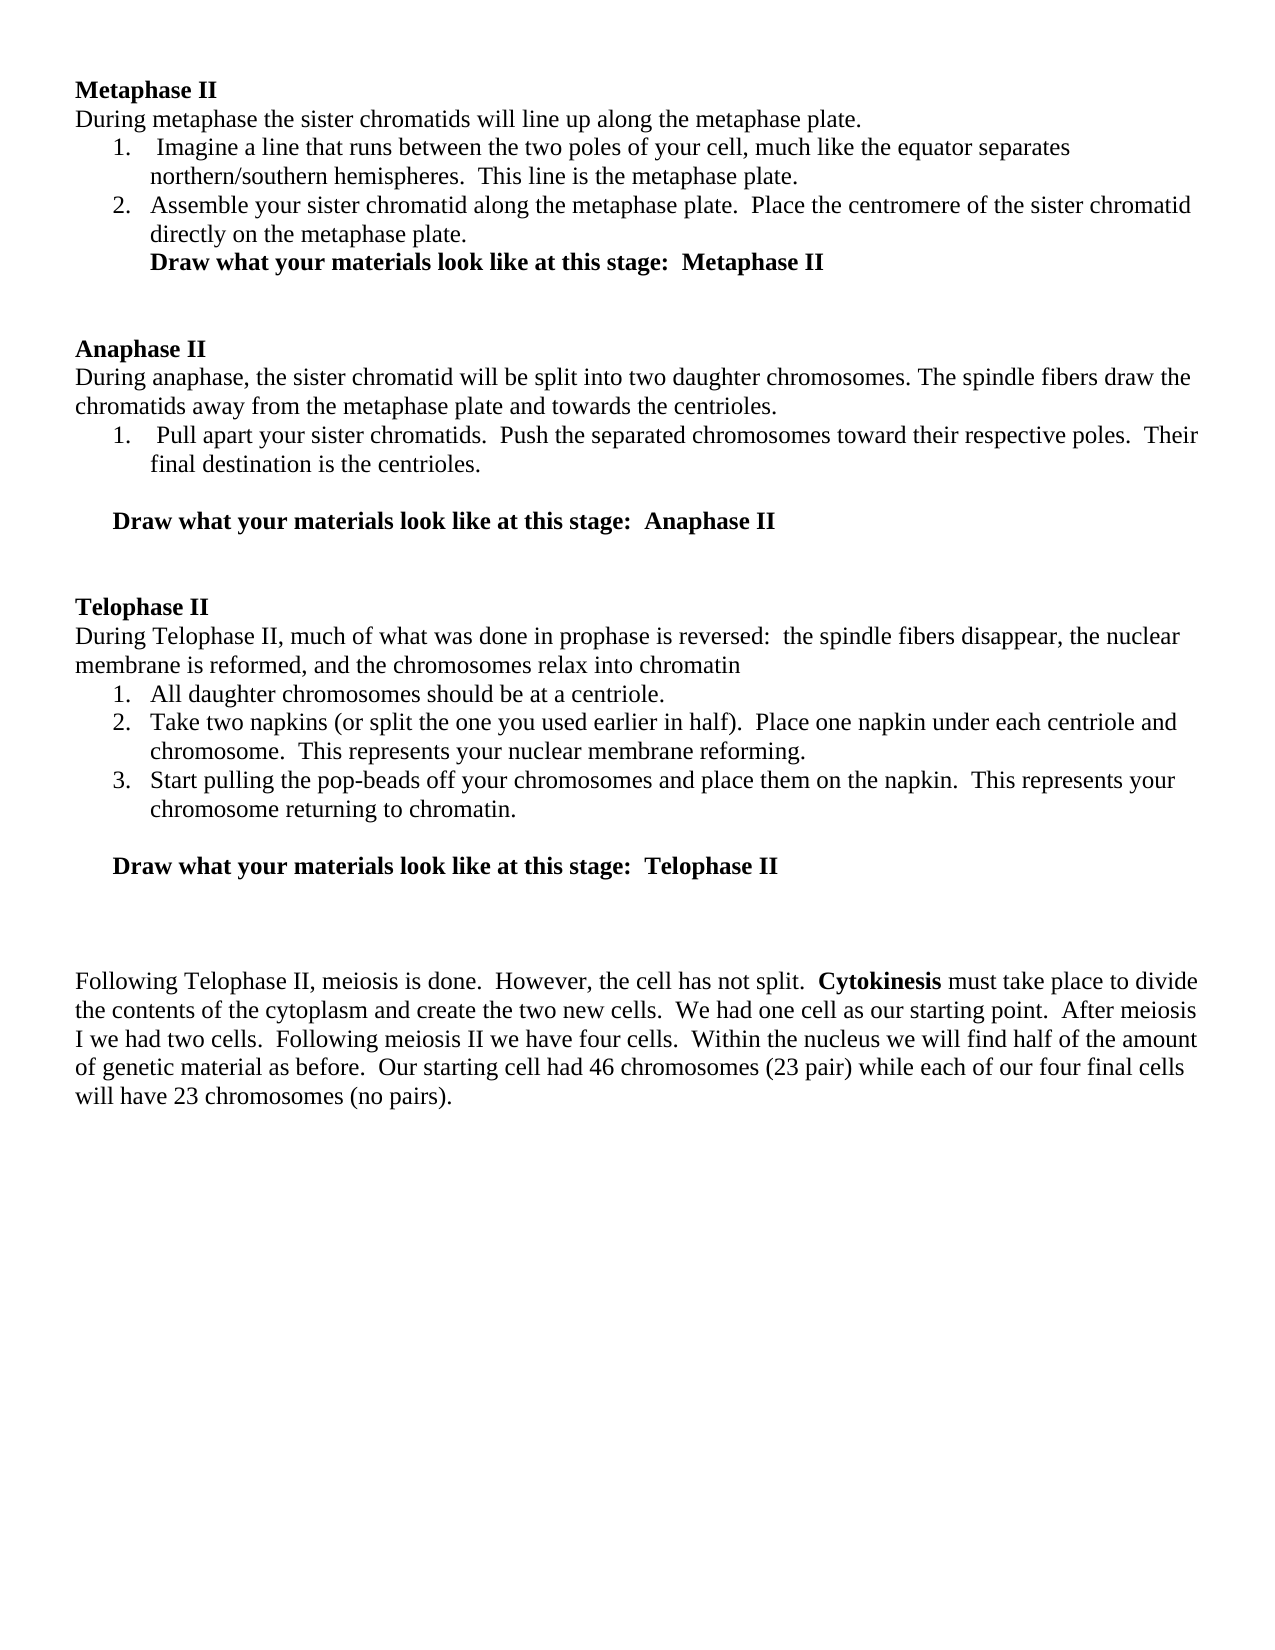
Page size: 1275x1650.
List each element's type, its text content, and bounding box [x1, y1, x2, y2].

list All daughter chromosomes should be at a centriole. [112, 679, 1200, 707]
list Start pulling the pop-beads off your chromosomes and place them on the napkin. This represents your chromosome returning to chromatin. [112, 765, 1200, 822]
text Telophase II [75, 592, 1200, 621]
text Metaphase II [75, 75, 1200, 104]
list Pull apart your sister chromatids. Push the separated chromosomes toward their respective poles. Their final destination is the centrioles. [112, 420, 1200, 477]
list Draw what your materials look like at this stage: Metaphase II [150, 247, 1200, 276]
text Draw what your materials look like at this stage: Telophase II [112, 851, 1200, 880]
list Take two napkins (or split the one you used earlier in half). Place one napkin under each centriole and chromosome. This represents your nuclear membrane reforming. [112, 707, 1200, 765]
text Anaphase II [75, 334, 1200, 362]
text During Telophase II, much of what was done in prophase is reversed: the spindle fibers disappear, the nuclear membrane is reformed, and the chromosomes relax into chromatin [75, 621, 1200, 679]
list Imagine a line that runs between the two poles of your cell, much like the equator separates northern/southern hemispheres. This line is the metaphase plate. [112, 132, 1200, 190]
text During anaphase, the sister chromatid will be split into two daughter chromosomes. The spindle fibers draw the chromatids away from the metaphase plate and towards the centrioles. [75, 362, 1200, 420]
text Following Telophase II, meiosis is done. However, the cell has not split. Cytokinesis must take place to divide the contents of the cytoplasm and create the two new cells. We had one cell as our starting point. After meiosis I we had two cells. Following meiosis II we have four cells. Within the nucleus we will find half of the amount of genetic material as before. Our starting cell had 46 chromosomes (23 pair) while each of our four final cells will have 23 chromosomes (no pairs). [75, 966, 1200, 1110]
text Draw what your materials look like at this stage: Anaphase II [112, 506, 1200, 535]
list Assemble your sister chromatid along the metaphase plate. Place the centromere of the sister chromatid directly on the metaphase plate. [112, 190, 1200, 247]
text During metaphase the sister chromatids will line up along the metaphase plate. [75, 104, 1200, 132]
